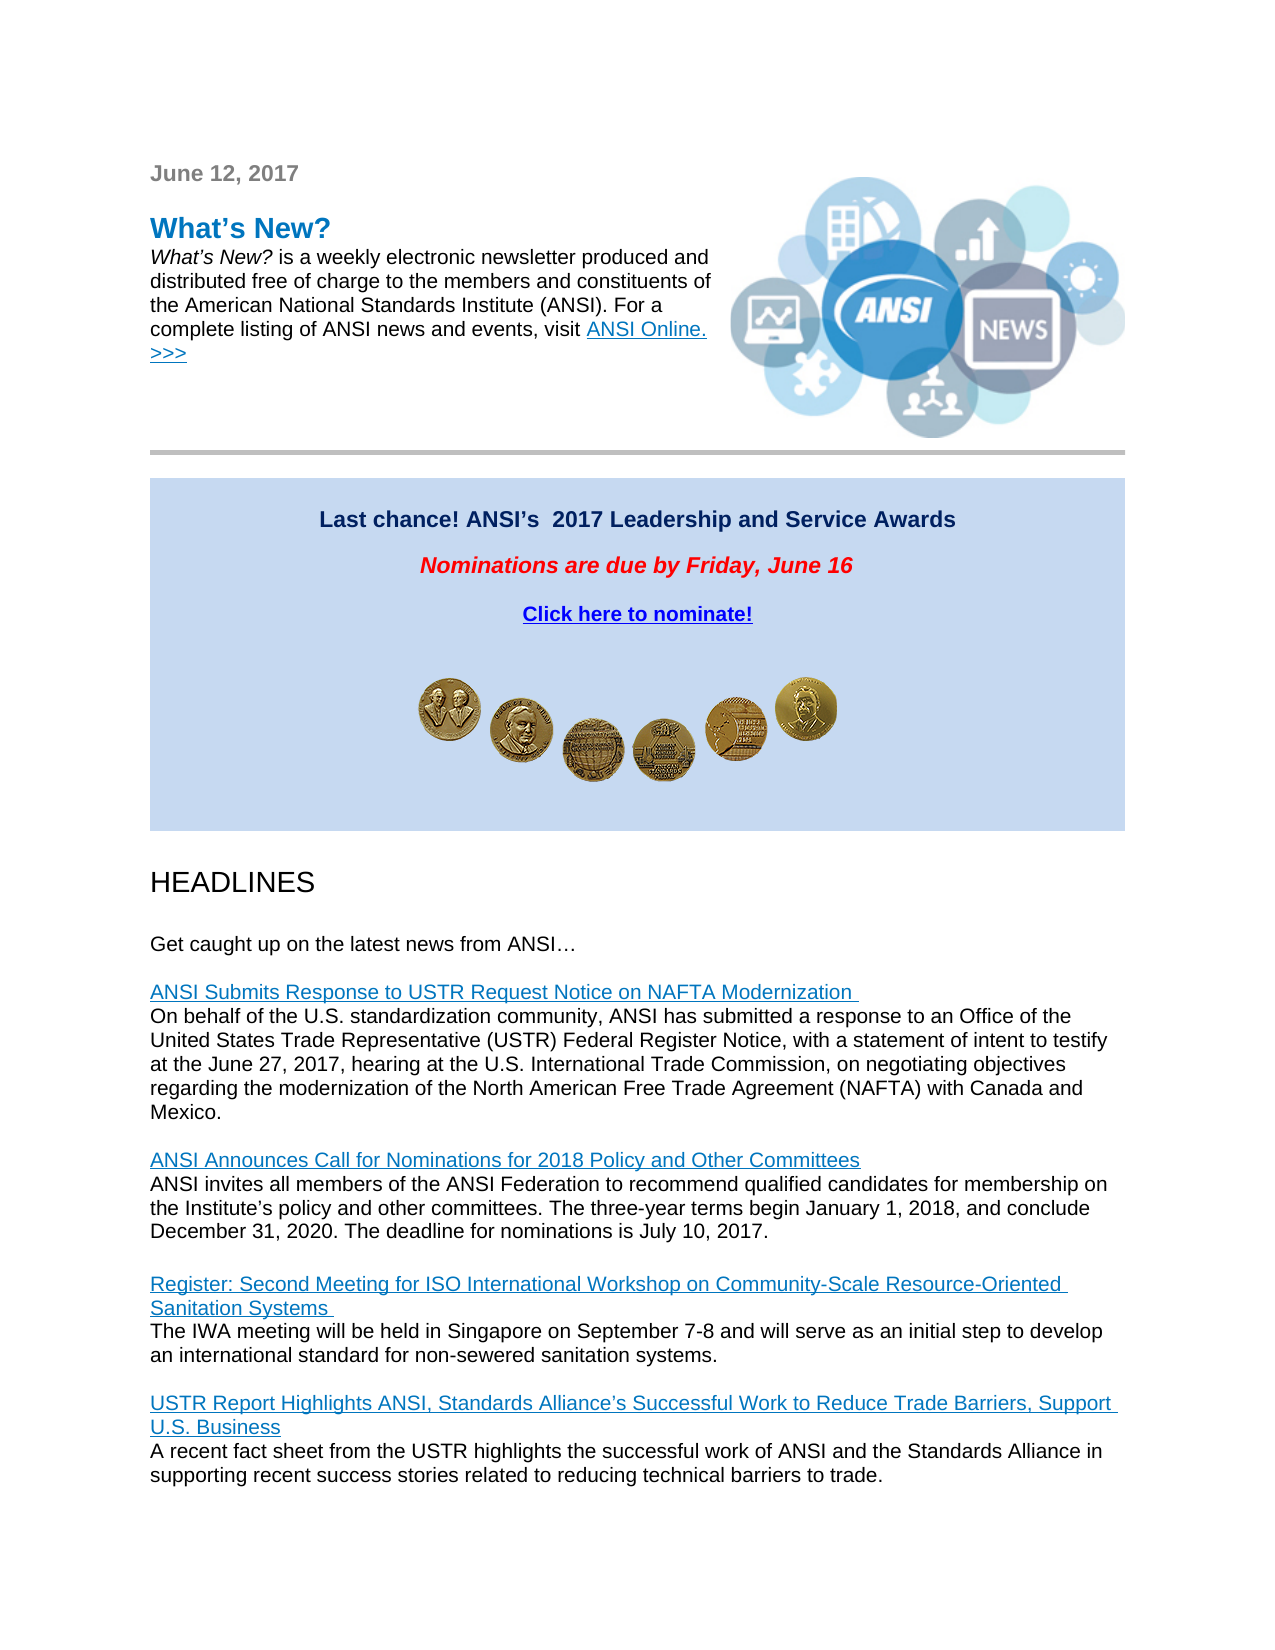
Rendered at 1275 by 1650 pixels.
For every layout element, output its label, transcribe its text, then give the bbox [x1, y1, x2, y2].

text June 12, 2017 [150, 150, 1125, 187]
text ANSI Submits Response to USTR Request Notice on NAFTA Modernization [150, 980, 1125, 1004]
text HEADLINES [150, 865, 1125, 898]
text What’s New? [150, 212, 730, 245]
text Get caught up on the latest news from ANSI… [150, 932, 1125, 956]
text What’s New? is a weekly electronic newsletter produced and distributed free of charge to the members and constituents of the American National Standards Institute (ANSI). For a complete listing of ANSI news and events, visit ANSI Online. >>> [150, 245, 730, 365]
text A recent fact sheet from the USTR highlights the successful work of ANSI and the Standards Alliance in supporting recent success stories related to reducing technical barriers to trade. [150, 1439, 1125, 1487]
text USTR Report Highlights ANSI, Standards Alliance’s Successful Work to Reduce Trade Barriers, Support U.S. Business [150, 1391, 1125, 1439]
text Register: Second Meeting for ISO International Workshop on Community-Scale Resource-Oriented Sanitation Systems [150, 1271, 1125, 1319]
table_header Last chance! ANSI’s 2017 Leadership and Service Awards Nominations are due by Friday, June 16 Click here to nominate! [150, 478, 1125, 831]
text On behalf of the U.S. standardization community, ANSI has submitted a response to an Office of the United States Trade Representative (USTR) Federal Register Notice, with a statement of intent to testify at the June 27, 2017, hearing at the U.S. International Trade Commission, on negotiating objectives regarding the modernization of the North American Free Trade Agreement (NAFTA) with Canada and Mexico. [150, 1004, 1125, 1123]
text ANSI Announces Call for Nominations for 2018 Policy and Other Committees [150, 1147, 1125, 1171]
picture [400, 637, 854, 828]
text ANSI invites all members of the ANSI Federation to recommend qualified candidates for membership on the Institute’s policy and other committees. The three-year terms begin January 1, 2018, and conclude December 31, 2020. The deadline for nominations is July 10, 2017. [150, 1171, 1125, 1243]
text The IWA meeting will be held in Singapore on September 7-8 and will serve as an initial step to develop an international standard for non-sewered sanitation systems. [150, 1319, 1125, 1367]
picture [730, 177, 1125, 438]
